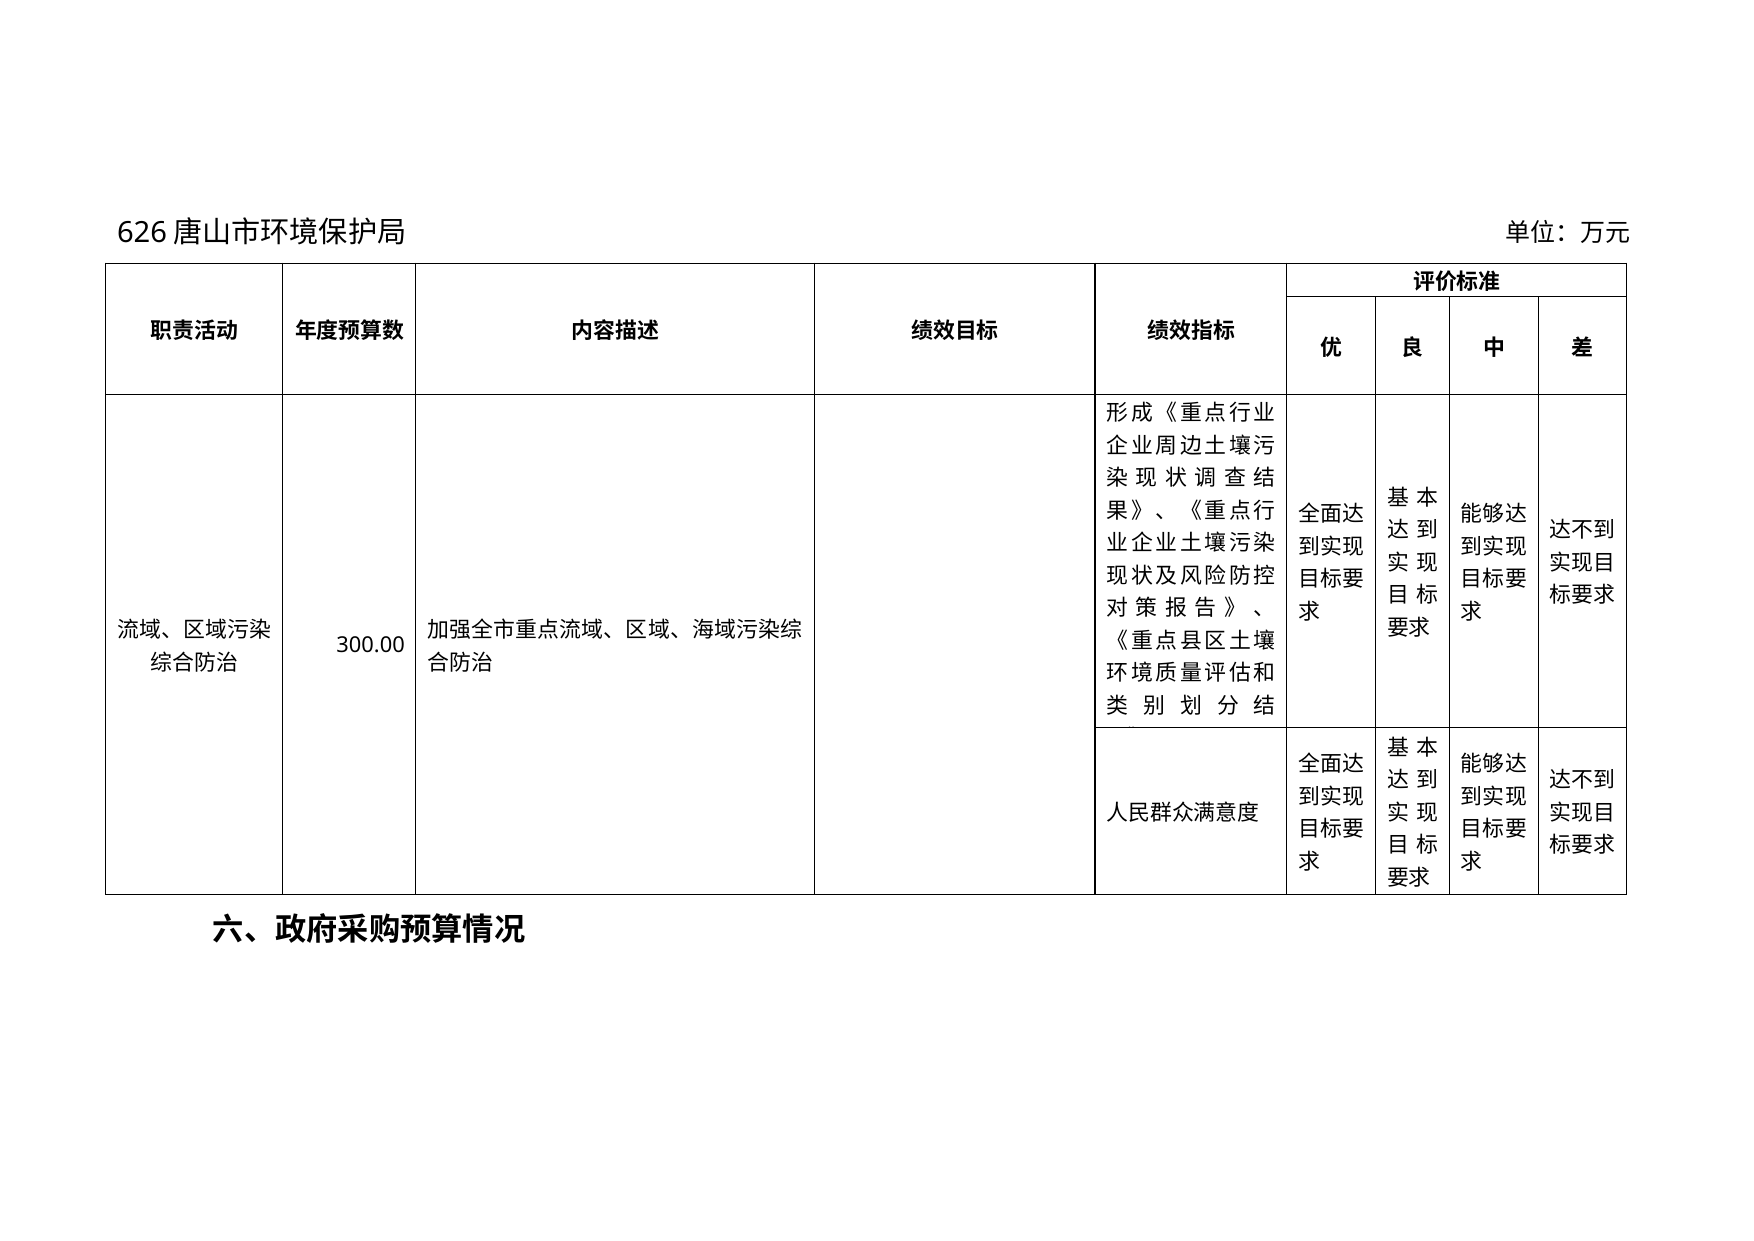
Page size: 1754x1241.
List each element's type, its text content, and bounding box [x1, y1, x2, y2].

table_cell 能够达到实现目标要求 [1450, 728, 1538, 894]
table_cell [815, 395, 1094, 894]
table_cell 中 [1450, 297, 1538, 394]
table_cell 良 [1376, 297, 1449, 394]
table_cell 差 [1539, 297, 1626, 394]
list 政府采购预算情况 [150, 895, 1604, 960]
table_cell 优 [1287, 297, 1375, 394]
table_cell 达不到实现目标要求 [1539, 728, 1626, 894]
table_cell 能够达到实现目标要求 [1450, 395, 1538, 727]
table_cell 形成《重点行业企业周边土壤污染现状调查结果》、《重点行业企业土壤污染现状及风险防控对策报告》、《重点县区土壤环境质量评估和类别划分结果》。 [1096, 395, 1286, 727]
table_header 626唐山市环境保护局 [106, 198, 1095, 263]
table_cell 年度预算数 [283, 264, 415, 394]
table_cell 基本达到实现目标要求 [1376, 395, 1449, 727]
table_cell 达不到实现目标要求 [1539, 395, 1626, 727]
table_cell 流域、区域污染综合防治 [106, 395, 282, 894]
table_cell 全面达到实现目标要求 [1287, 728, 1375, 894]
table_cell 加强全市重点流域、区域、海域污染综合防治 [416, 395, 814, 894]
table_cell 300.00 [283, 395, 415, 894]
table_cell 人民群众满意度 [1096, 728, 1286, 894]
table_cell 全面达到实现目标要求 [1287, 395, 1375, 727]
table_cell 基本达到实现目标要求 [1376, 728, 1449, 894]
table_cell 绩效指标 [1096, 264, 1286, 394]
table_header 单位：万元 [1095, 198, 1642, 263]
table_cell 绩效目标 [815, 264, 1094, 394]
table_cell 评价标准 [1287, 264, 1626, 296]
table_cell 内容描述 [416, 264, 814, 394]
table_cell 职责活动 [106, 264, 282, 394]
